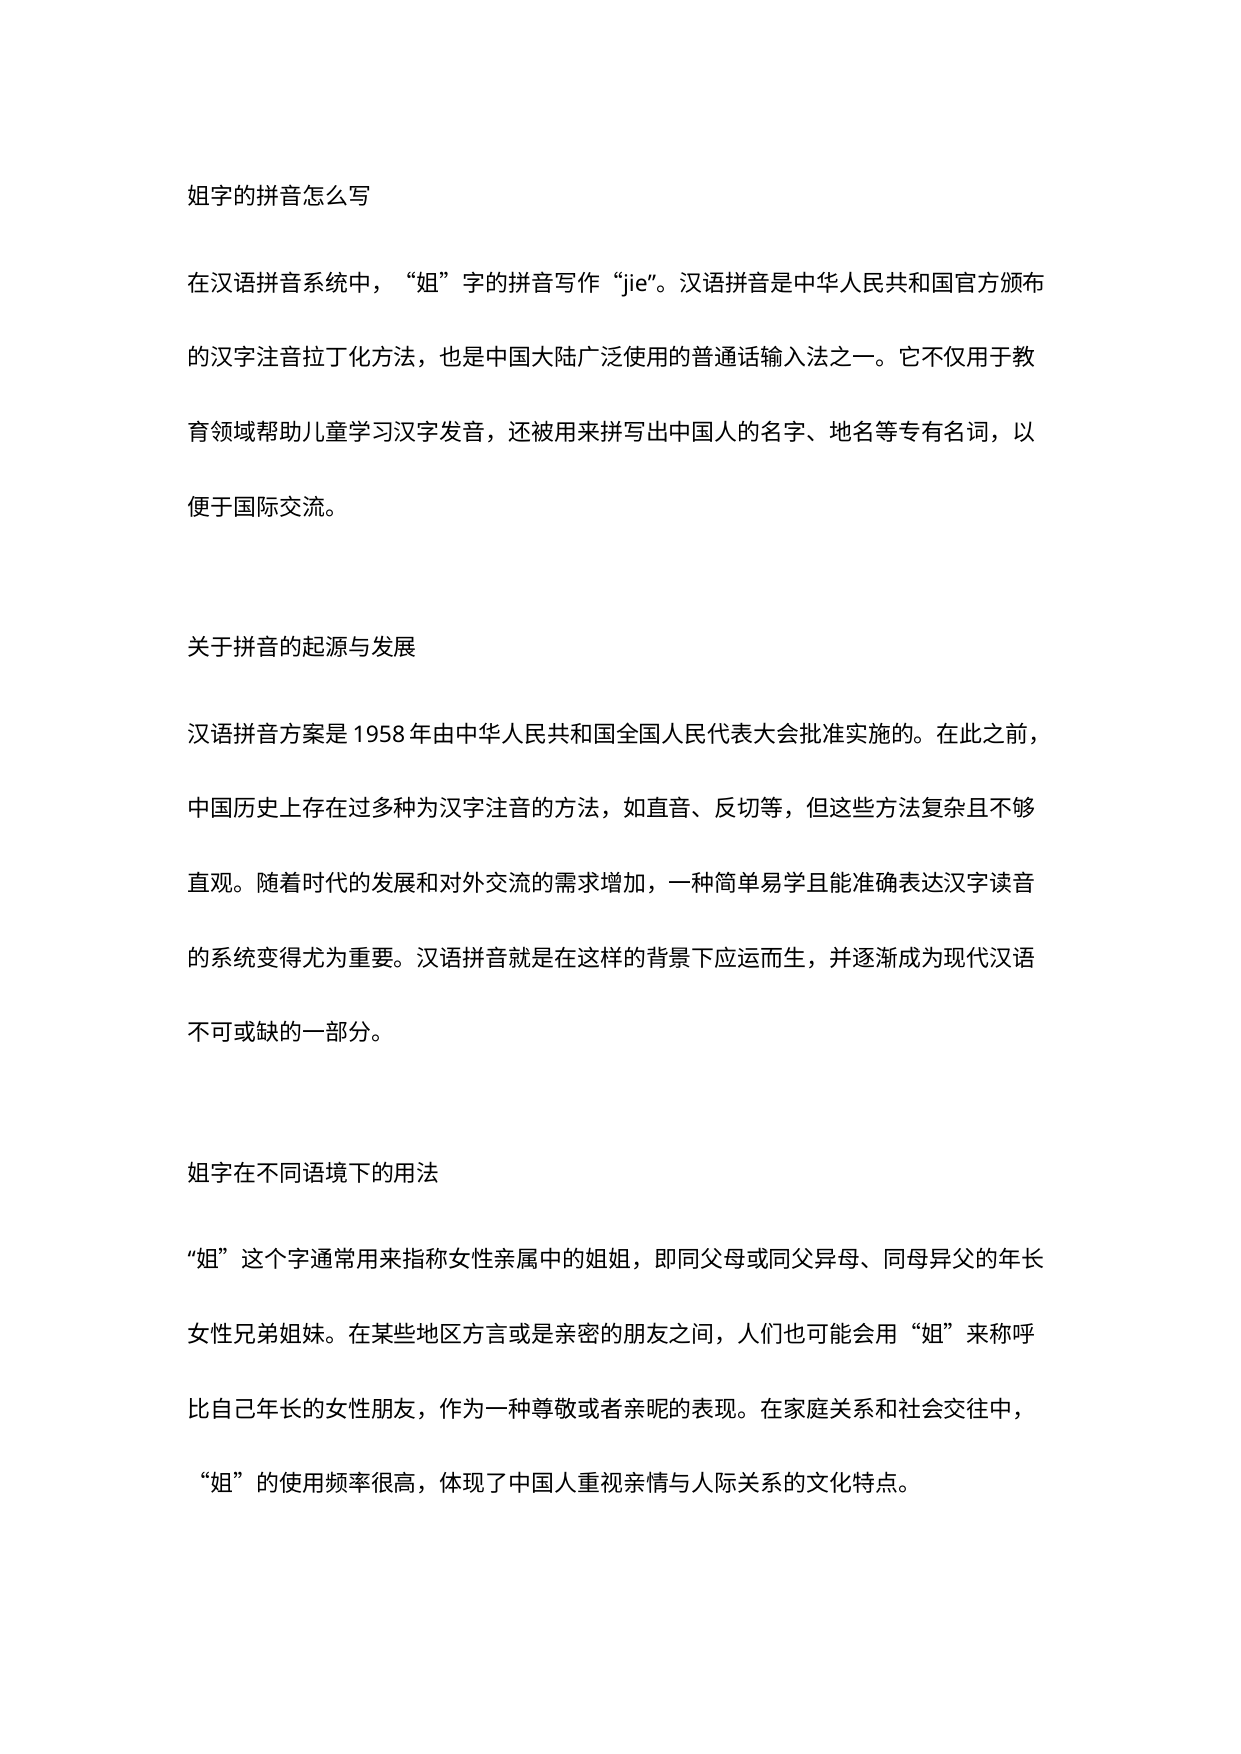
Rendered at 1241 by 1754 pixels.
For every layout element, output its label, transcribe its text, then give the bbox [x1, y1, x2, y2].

text 姐字在不同语境下的用法 [187, 1139, 1053, 1204]
text 汉语拼音方案是1958年由中华人民共和国全国人民代表大会批准实施的。在此之前，中国历史上存在过多种为汉字注音的方法，如直音、反切等，但这些方法复杂且不够直观。随着时代的发展和对外交流的需求增加，一种简单易学且能准确表达汉字读音的系统变得尤为重要。汉语拼音就是在这样的背景下应运而生，并逐渐成为现代汉语不可或缺的一部分。 [187, 699, 1053, 1063]
text “姐”这个字通常用来指称女性亲属中的姐姐，即同父母或同父异母、同母异父的年长女性兄弟姐妹。在某些地区方言或是亲密的朋友之间，人们也可能会用“姐”来称呼比自己年长的女性朋友，作为一种尊敬或者亲昵的表现。在家庭关系和社会交往中，“姐”的使用频率很高，体现了中国人重视亲情与人际关系的文化特点。 [187, 1225, 1053, 1514]
text 关于拼音的起源与发展 [187, 613, 1053, 678]
text 在汉语拼音系统中，“姐”字的拼音写作“jie”。汉语拼音是中华人民共和国官方颁布的汉字注音拉丁化方法，也是中国大陆广泛使用的普通话输入法之一。它不仅用于教育领域帮助儿童学习汉字发音，还被用来拼写出中国人的名字、地名等专有名词，以便于国际交流。 [187, 248, 1053, 538]
text 姐字的拼音怎么写 [187, 162, 1053, 227]
